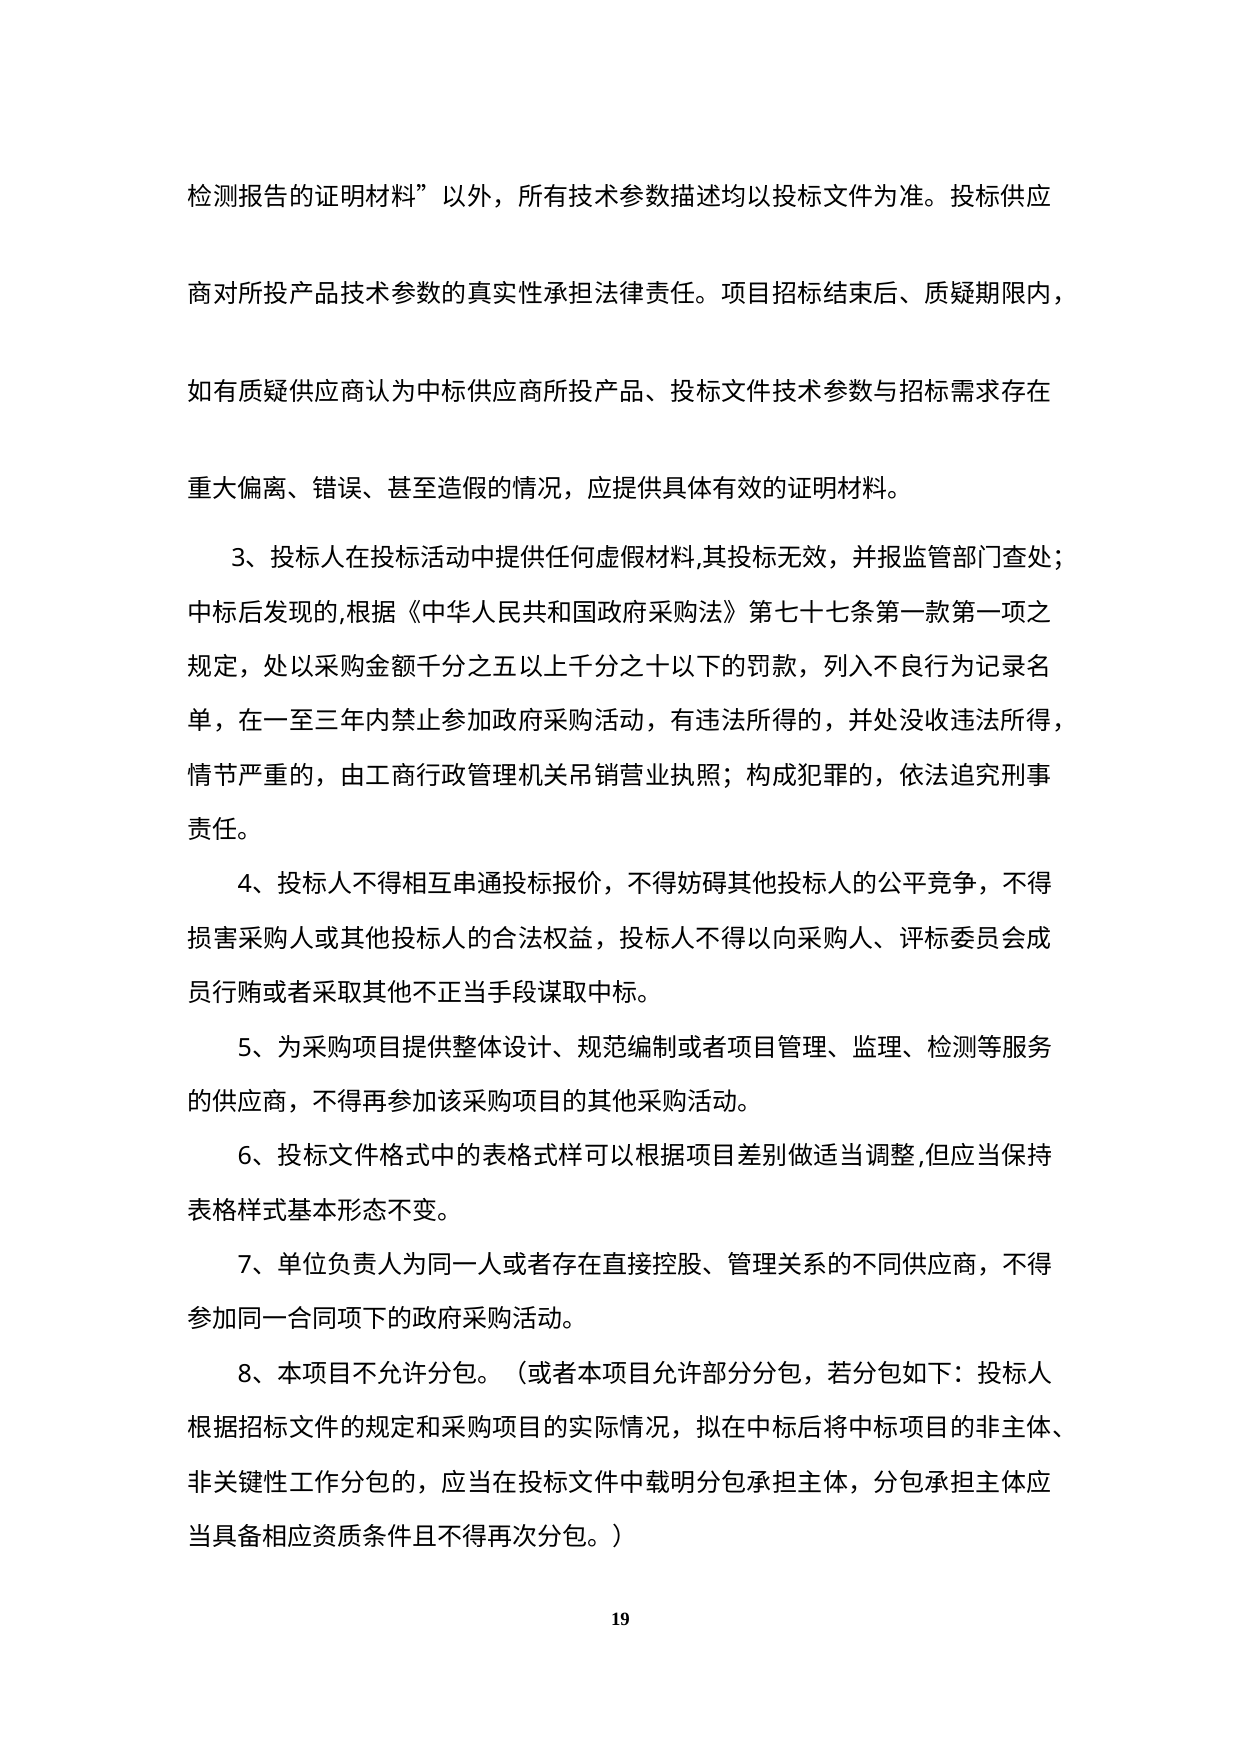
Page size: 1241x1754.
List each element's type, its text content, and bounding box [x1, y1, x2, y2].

subtitle 4、投标人不得相互串通投标报价，不得妨碍其他投标人的公平竞争，不得损害采购人或其他投标人的合法权益，投标人不得以向采购人、评标委员会成员行贿或者采取其他不正当手段谋取中标。 [187, 864, 1053, 1009]
text 3、投标人在投标活动中提供任何虚假材料,其投标无效，并报监管部门查处；中标后发现的,根据《中华人民共和国政府采购法》第七十七条第一款第一项之规定，处以采购金额千分之五以上千分之十以下的罚款，列入不良行为记录名单，在一至三年内禁止参加政府采购活动，有违法所得的，并处没收违法所得，情节严重的，由工商行政管理机关吊销营业执照；构成犯罪的，依法追究刑事责任。 [187, 538, 1053, 846]
subtitle 8、本项目不允许分包。（或者本项目允许部分分包，若分包如下：投标人根据招标文件的规定和采购项目的实际情况，拟在中标后将中标项目的非主体、非关键性工作分包的，应当在投标文件中载明分包承担主体，分包承担主体应当具备相应资质条件且不得再次分包。） [187, 1353, 1053, 1553]
subtitle 6、投标文件格式中的表格式样可以根据项目差别做适当调整,但应当保持表格样式基本形态不变。 [187, 1136, 1053, 1226]
subtitle 7、单位负责人为同一人或者存在直接控股、管理关系的不同供应商，不得参加同一合同项下的政府采购活动。 [187, 1244, 1053, 1335]
subtitle 5、为采购项目提供整体设计、规范编制或者项目管理、监理、检测等服务的供应商，不得再参加该采购项目的其他采购活动。 [187, 1027, 1053, 1118]
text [187, 162, 1053, 519]
